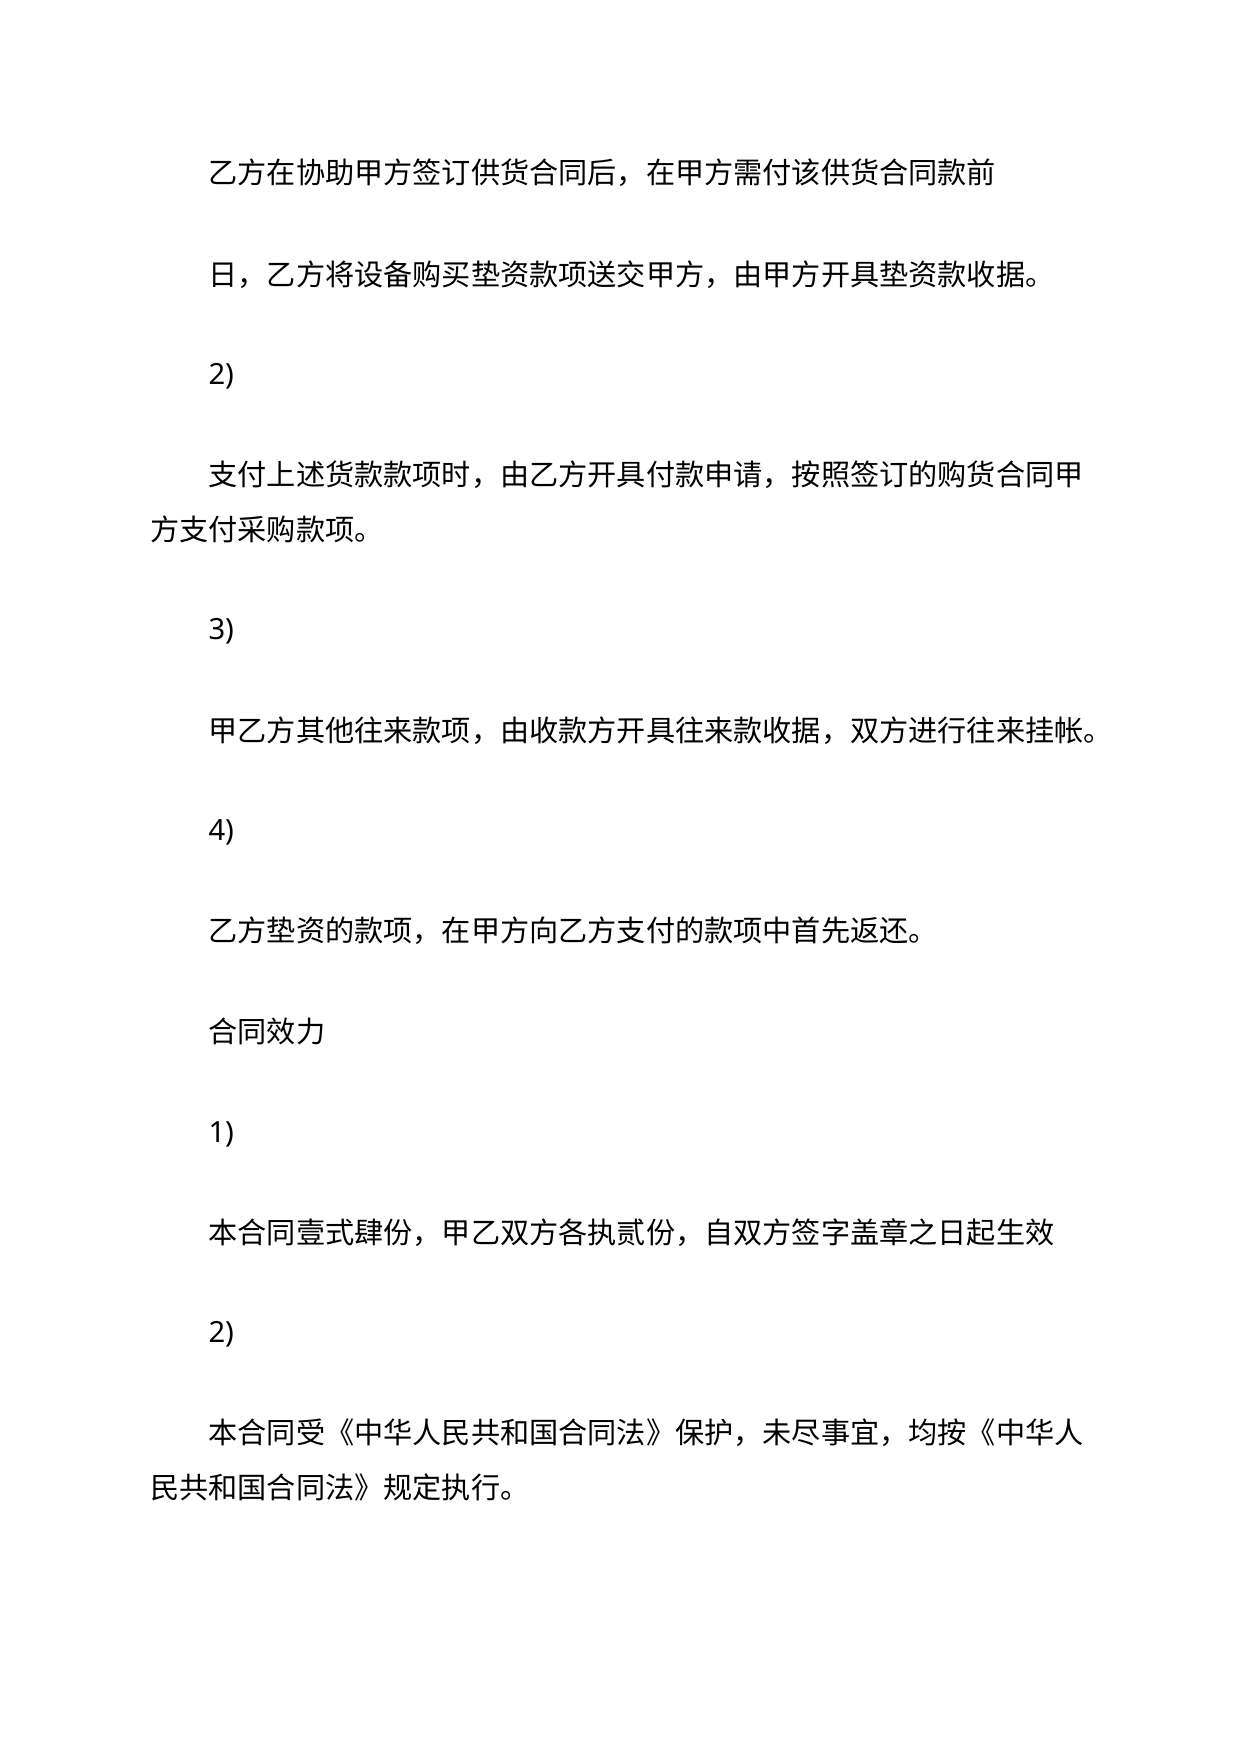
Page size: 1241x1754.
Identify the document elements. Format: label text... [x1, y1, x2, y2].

text 支付上述货款款项时，由乙方开具付款申请，按照签订的购货合同甲方支付采购款项。 [150, 452, 1090, 549]
text 乙方在协助甲方签订供货合同后，在甲方需付该供货合同款前 [150, 150, 1090, 192]
text 1) [150, 1111, 1090, 1151]
text 4) [150, 809, 1090, 848]
text 乙方垫资的款项，在甲方向乙方支付的款项中首先返还。 [150, 907, 1090, 949]
text 3) [150, 609, 1090, 648]
text 本合同受《中华人民共和国合同法》保护，未尽事宜，均按《中华人民共和国合同法》规定执行。 [150, 1409, 1090, 1507]
text 2) [150, 1311, 1090, 1351]
text 日，乙方将设备购买垫资款项送交甲方，由甲方开具垫资款收据。 [150, 252, 1090, 294]
text 合同效力 [150, 1009, 1090, 1051]
text 本合同壹式肆份，甲乙双方各执贰份，自双方签字盖章之日起生效 [150, 1209, 1090, 1252]
text 甲乙方其他往来款项，由收款方开具往来款收据，双方进行往来挂帐。 [150, 707, 1090, 749]
text 2) [150, 353, 1090, 393]
